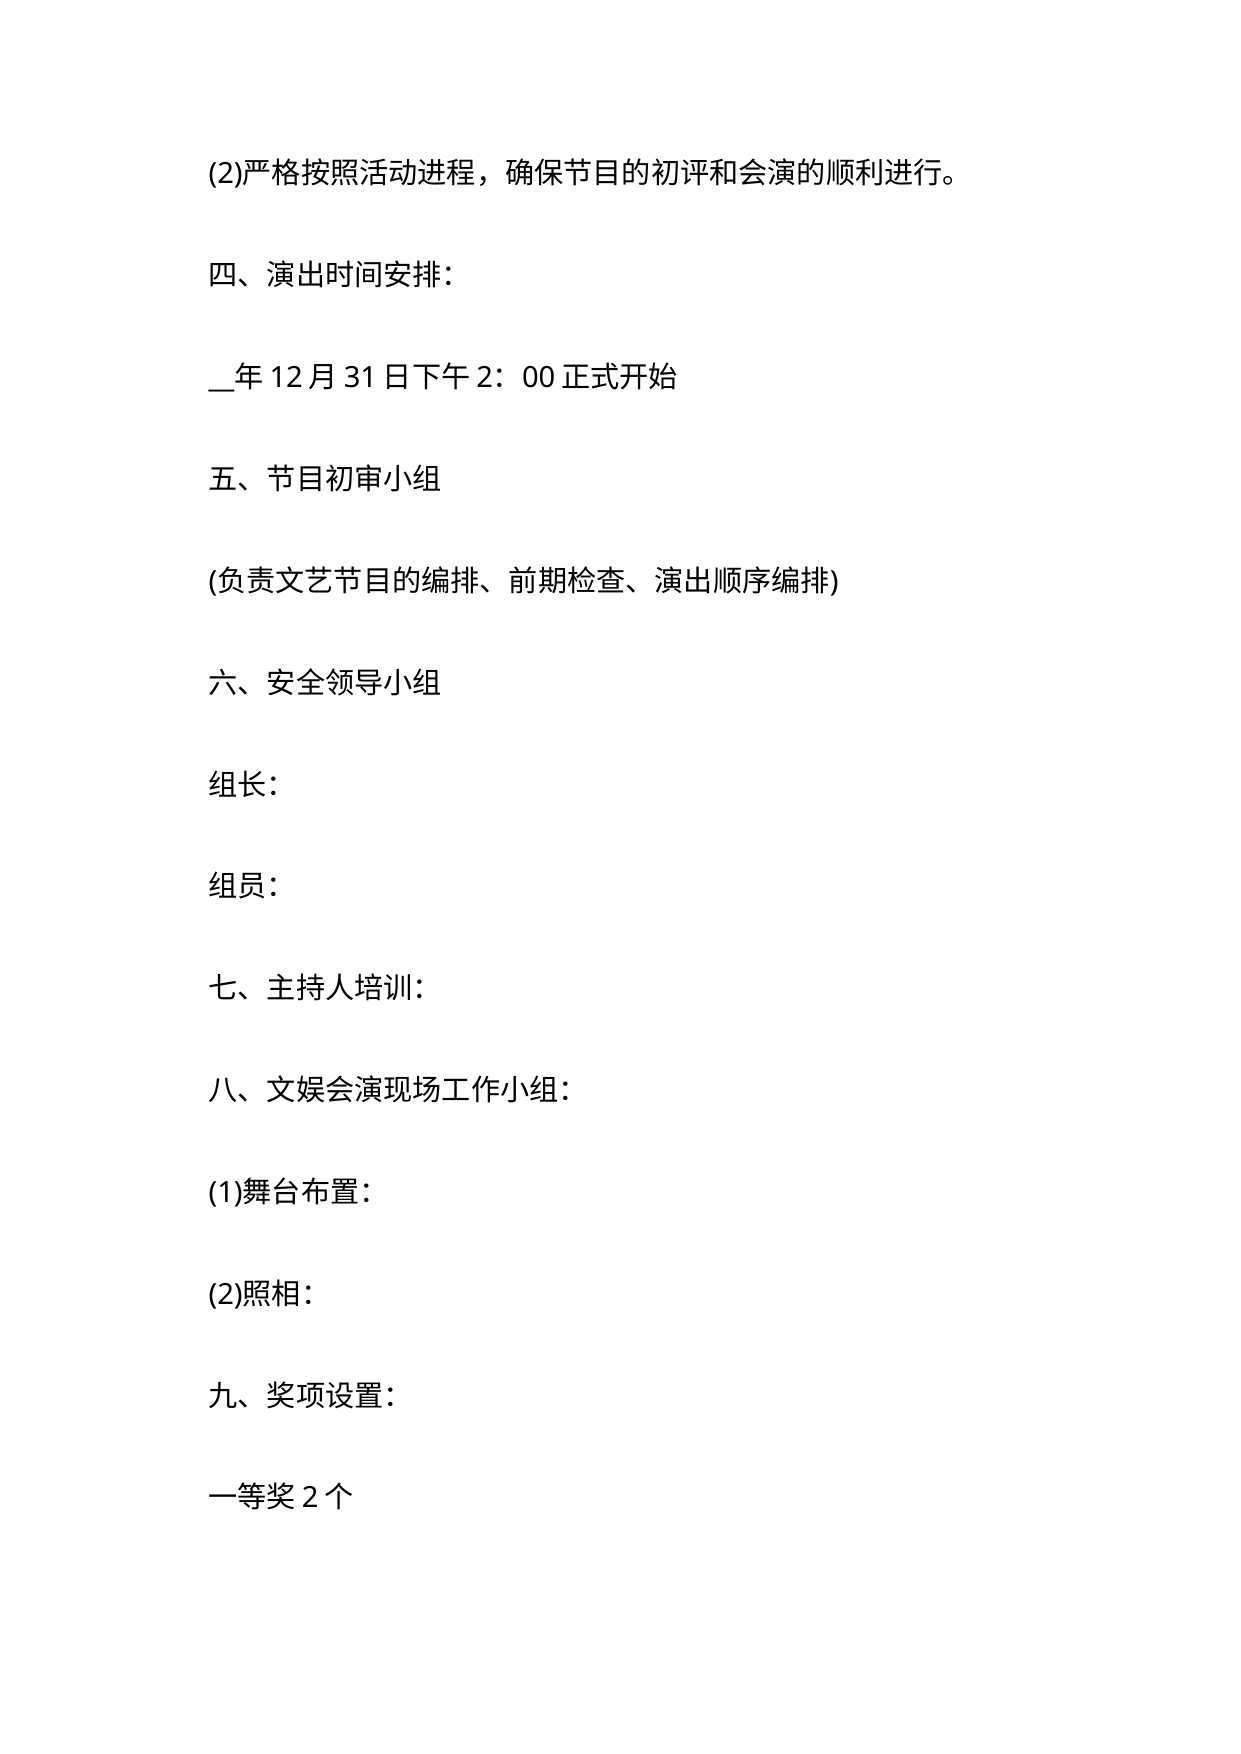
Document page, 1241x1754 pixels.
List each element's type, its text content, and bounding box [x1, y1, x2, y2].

text 五、节目初审小组 [150, 456, 1090, 498]
text (负责文艺节目的编排、前期检查、演出顺序编排) [150, 557, 1090, 600]
text 一等奖2个 [150, 1474, 1090, 1516]
text (2)照相： [150, 1270, 1090, 1313]
text (2)严格按照活动进程，确保节目的初评和会演的顺利进行。 [150, 150, 1090, 192]
text 六、安全领导小组 [150, 659, 1090, 702]
text __年12月31日下午2：00正式开始 [150, 354, 1090, 396]
text 组长： [150, 761, 1090, 803]
text 九、奖项设置： [150, 1372, 1090, 1414]
text 八、文娱会演现场工作小组： [150, 1067, 1090, 1109]
text 四、演出时间安排： [150, 252, 1090, 294]
text 七、主持人培训： [150, 965, 1090, 1007]
text (1)舞台布置： [150, 1168, 1090, 1211]
text 组员： [150, 863, 1090, 905]
